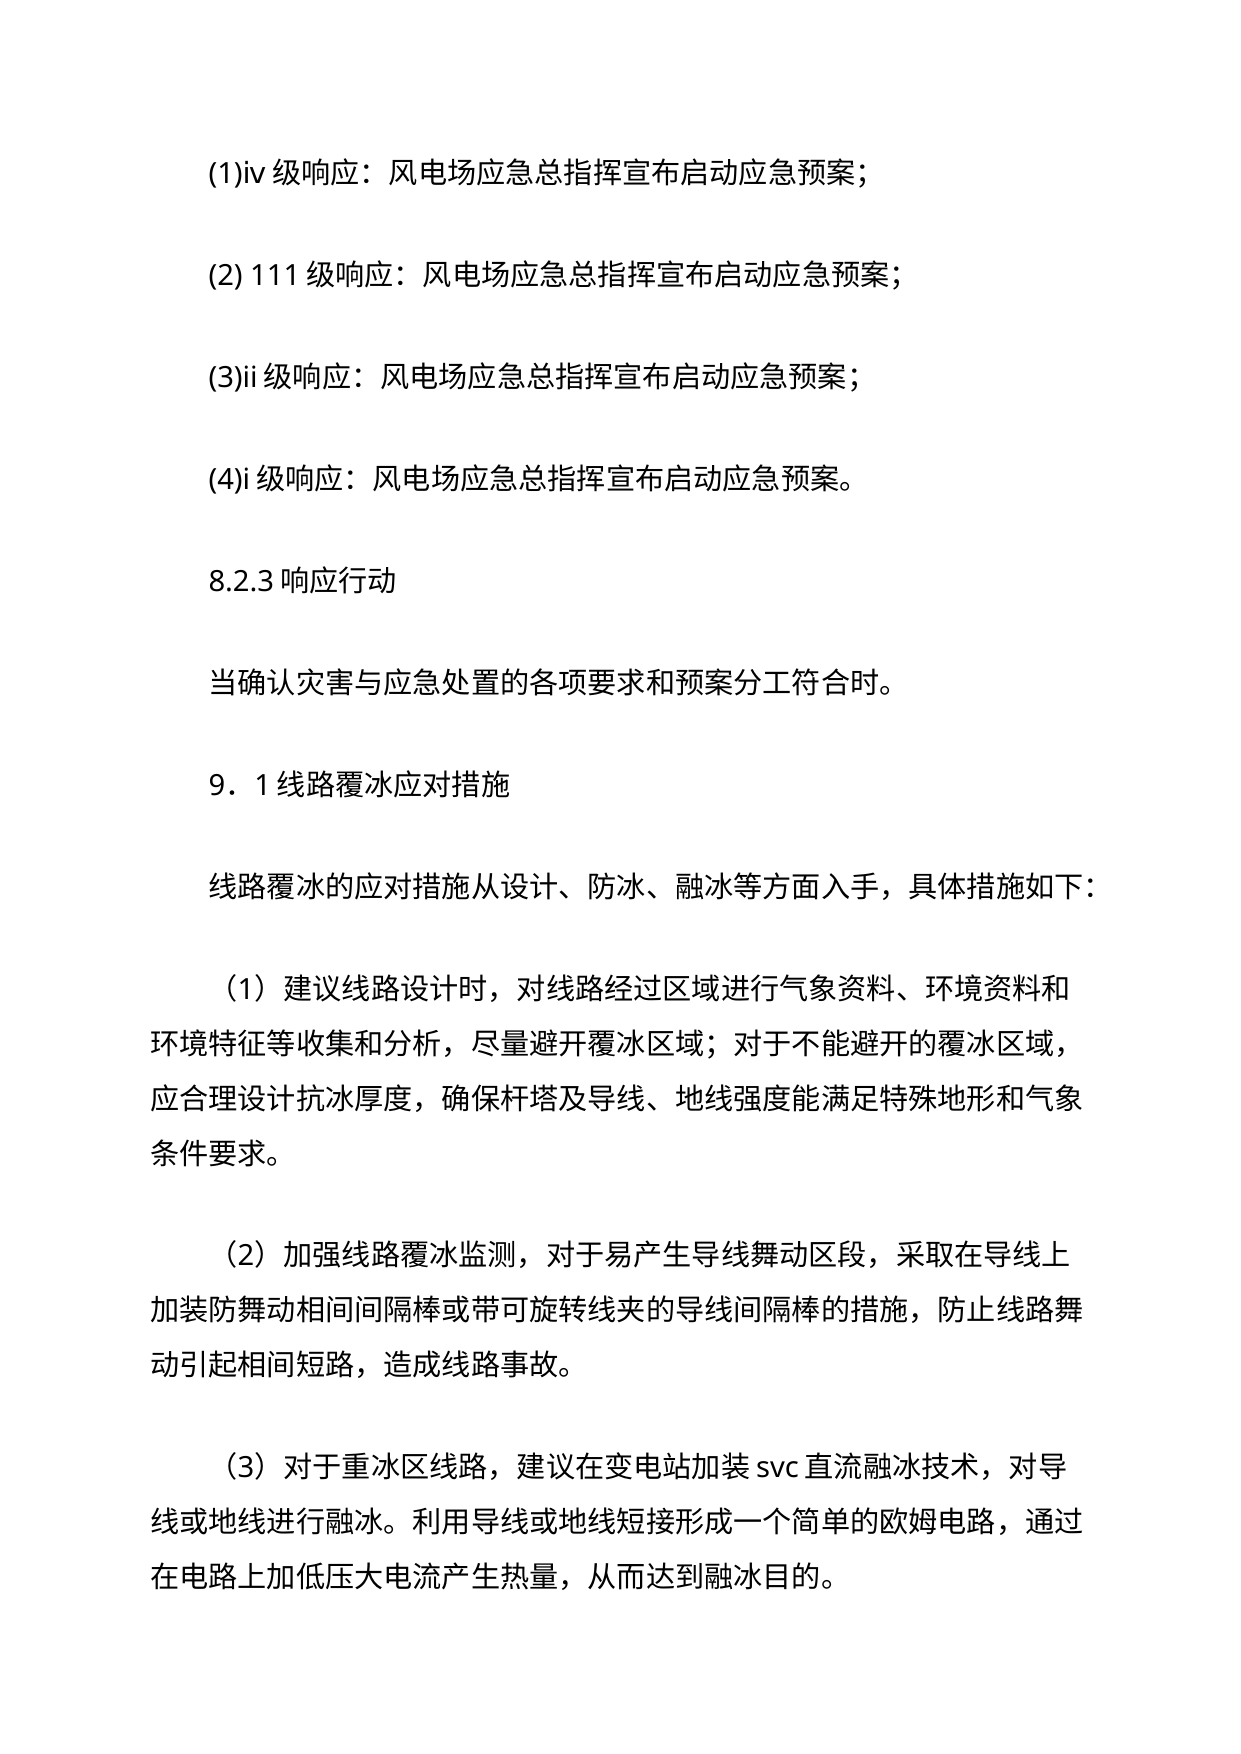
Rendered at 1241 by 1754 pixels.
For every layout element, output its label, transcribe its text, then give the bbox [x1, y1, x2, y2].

text (4)i级响应：风电场应急总指挥宣布启动应急预案。 [150, 456, 1090, 498]
text 当确认灾害与应急处置的各项要求和预案分工符合时。 [150, 660, 1090, 702]
text （2）加强线路覆冰监测，对于易产生导线舞动区段，采取在导线上加装防舞动相间间隔棒或带可旋转线夹的导线间隔棒的措施，防止线路舞动引起相间短路，造成线路事故。 [150, 1232, 1090, 1384]
text (2) 111级响应：风电场应急总指挥宣布启动应急预案； [150, 252, 1090, 294]
text (1)ⅳ级响应：风电场应急总指挥宣布启动应急预案； [150, 150, 1090, 192]
text 9．1线路覆冰应对措施 [150, 762, 1090, 804]
text 8.2.3响应行动 [150, 558, 1090, 600]
text (3)ii级响应：风电场应急总指挥宣布启动应急预案； [150, 354, 1090, 396]
text 线路覆冰的应对措施从设计、防冰、融冰等方面入手，具体措施如下： [150, 864, 1090, 906]
text （1）建议线路设计时，对线路经过区域进行气象资料、环境资料和环境特征等收集和分析，尽量避开覆冰区域；对于不能避开的覆冰区域，应合理设计抗冰厚度，确保杆塔及导线、地线强度能满足特殊地形和气象条件要求。 [150, 965, 1090, 1172]
text （3）对于重冰区线路，建议在变电站加装svc直流融冰技术，对导线或地线进行融冰。利用导线或地线短接形成一个简单的欧姆电路，通过在电路上加低压大电流产生热量，从而达到融冰目的。 [150, 1444, 1090, 1596]
